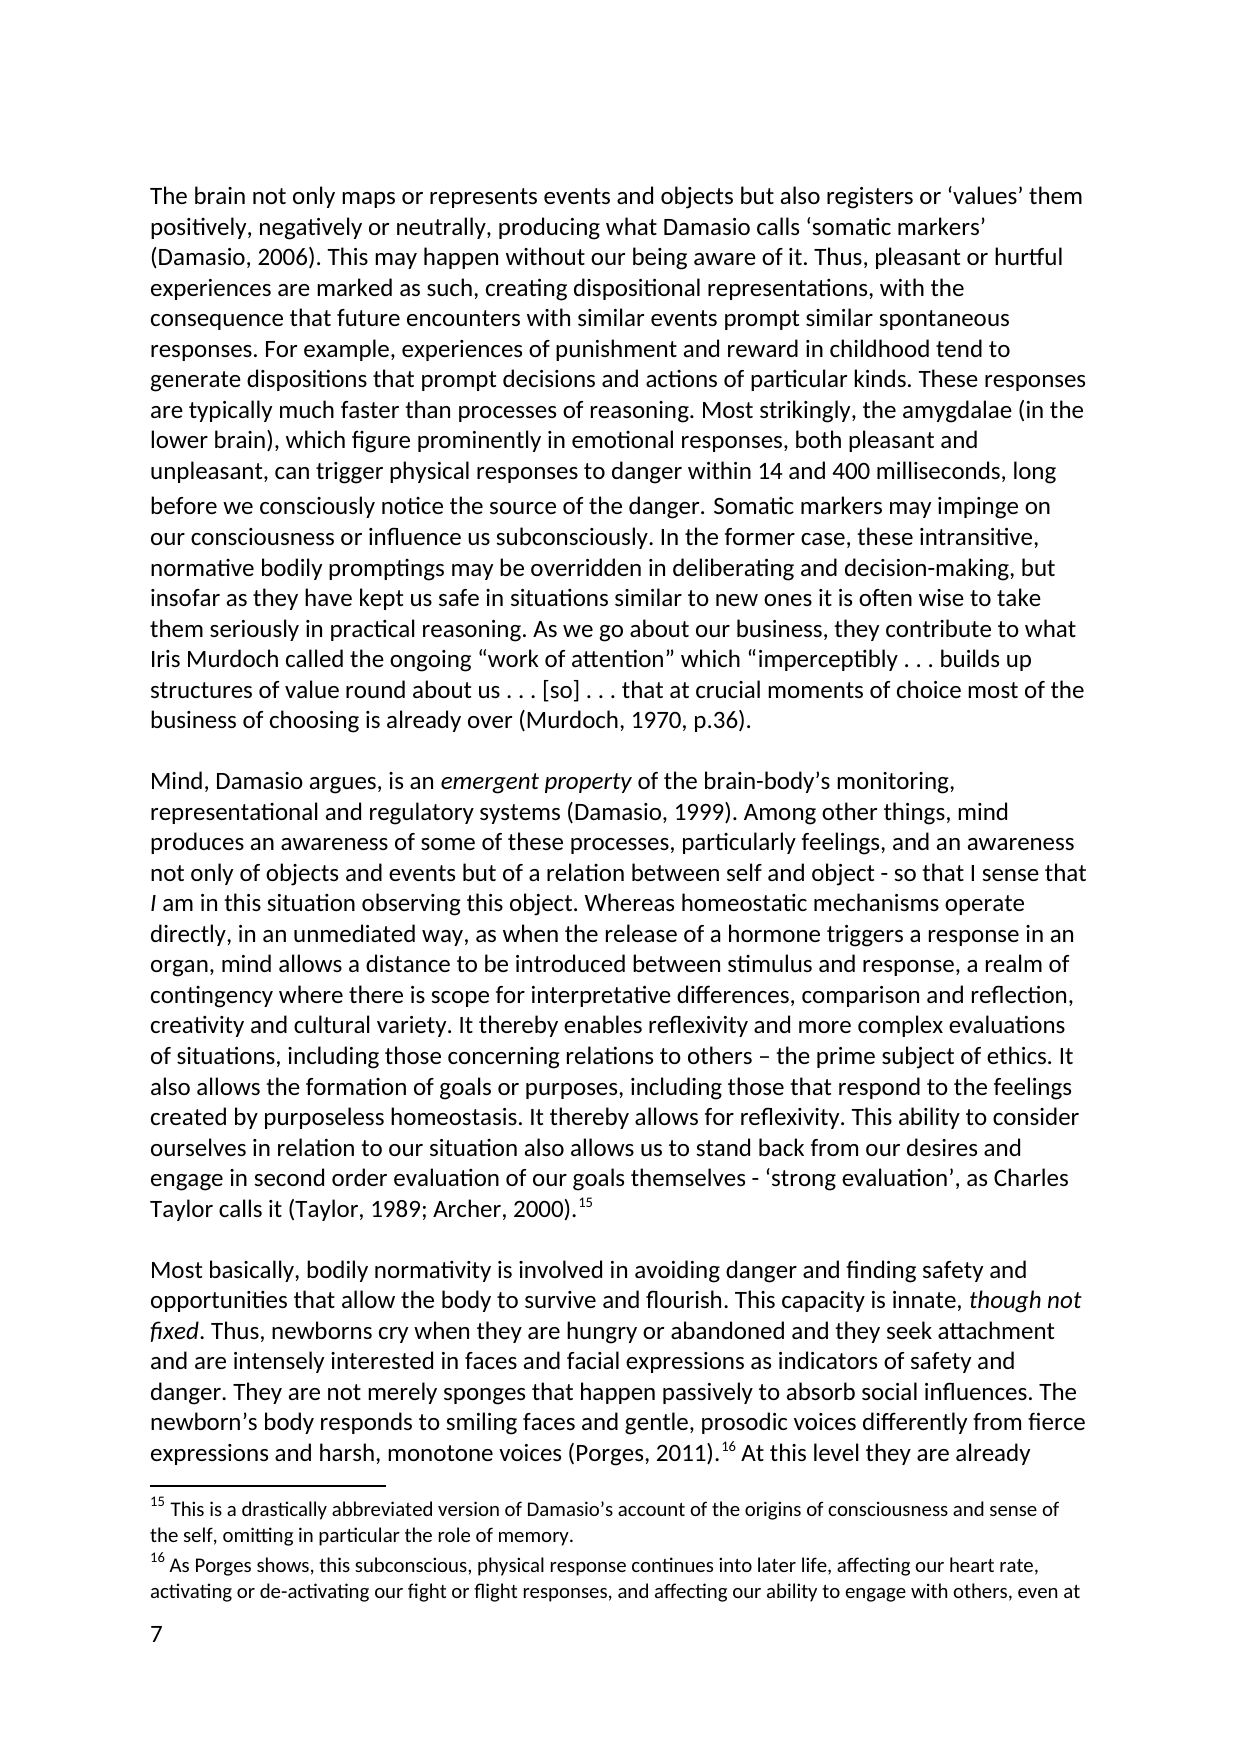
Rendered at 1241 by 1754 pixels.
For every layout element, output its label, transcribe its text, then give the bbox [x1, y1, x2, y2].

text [150, 1254, 1090, 1467]
text The brain not only maps or represents events and objects but also registers or ‘values’ them positively, negatively or neutrally, producing what Damasio calls ‘somatic markers’ (Damasio, 2006). This may happen without our being aware of it. Thus, pleasant or hurtful experiences are marked as such, creating dispositional representations, with the consequence that future encounters with similar events prompt similar spontaneous responses. For example, experiences of punishment and reward in childhood tend to generate dispositions that prompt decisions and actions of particular kinds. These responses are typically much faster than processes of reasoning. Most strikingly, the amygdalae (in the lower brain), which figure prominently in emotional responses, both pleasant and unpleasant, can trigger physical responses to danger within 14 and 400 milliseconds, long before we consciously notice the source of the danger. Somatic markers may impinge on our consciousness or influence us subconsciously. In the former case, these intransitive, normative bodily promptings may be overridden in deliberating and decision-making, but insofar as they have kept us safe in situations similar to new ones it is often wise to take them seriously in practical reasoning. As we go about our business, they contribute to what Iris Murdoch called the ongoing “work of attention” which “imperceptibly . . . builds up structures of value round about us . . . [so] . . . that at crucial moments of choice most of the business of choosing is already over (Murdoch, 1970, p.36). [150, 181, 1090, 735]
text Mind, Damasio argues, is an emergent property of the brain-body’s monitoring, representational and regulatory systems (Damasio, 1999). Among other things, mind produces an awareness of some of these processes, particularly feelings, and an awareness not only of objects and events but of a relation between self and object - so that I sense that I am in this situation observing this object. Whereas homeostatic mechanisms operate directly, in an unmediated way, as when the release of a hormone triggers a response in an organ, mind allows a distance to be introduced between stimulus and response, a realm of contingency where there is scope for interpretative differences, comparison and reflection, creativity and cultural variety. It thereby enables reflexivity and more complex evaluations of situations, including those concerning relations to others – the prime subject of ethics. It also allows the formation of goals or purposes, including those that respond to the feelings created by purposeless homeostasis. It thereby allows for reflexivity. This ability to consider ourselves in relation to our situation also allows us to stand back from our desires and engage in second order evaluation of our goals themselves - ‘strong evaluation’, as Charles Taylor calls it (Taylor, 1989; Archer, 2000). [150, 766, 1090, 1223]
